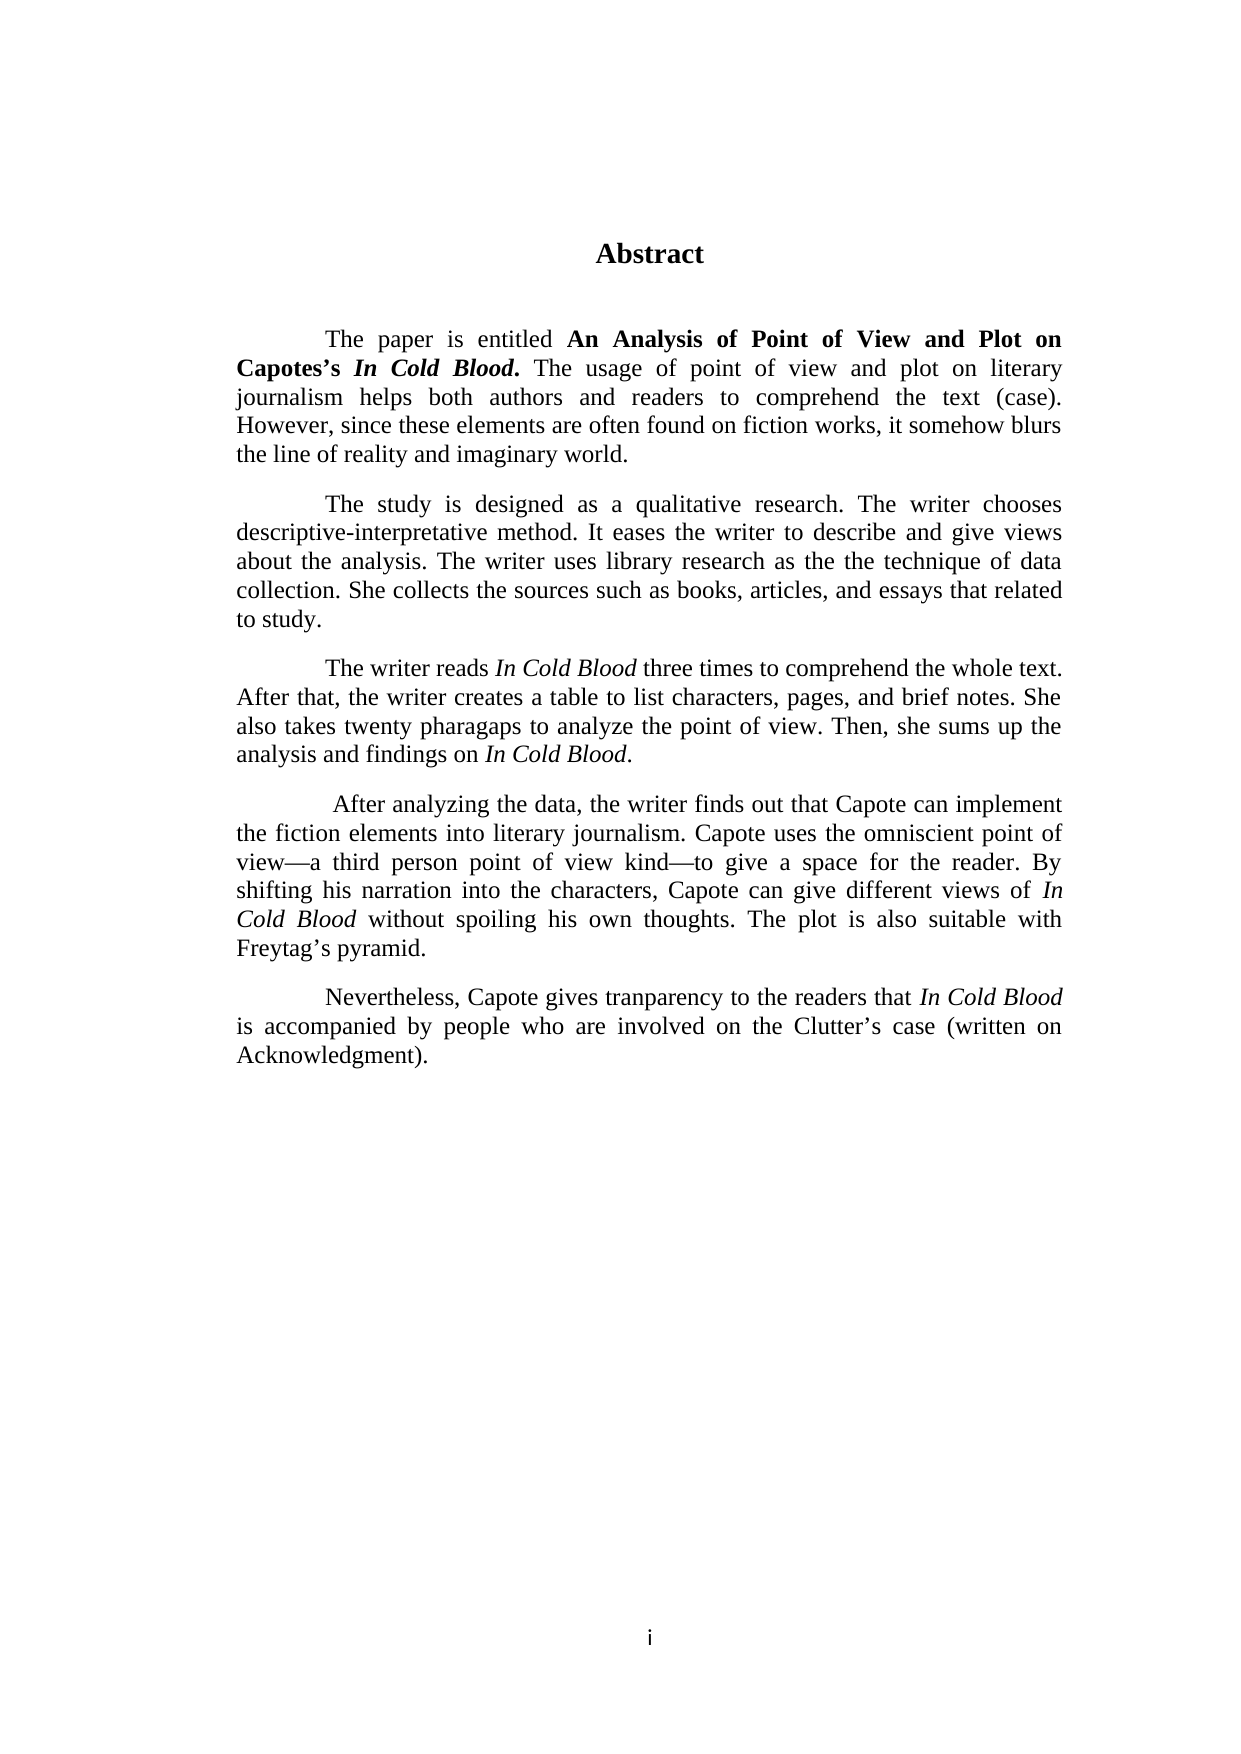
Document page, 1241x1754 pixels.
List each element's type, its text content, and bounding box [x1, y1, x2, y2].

text Abstract [236, 236, 1063, 270]
text After analyzing the data, the writer finds out that Capote can implement the fiction elements into literary journalism. Capote uses the omniscient point of view—a third person point of view kind—to give a space for the reader. By shifting his narration into the characters, Capote can give different views of In Cold Blood without spoiling his own thoughts. The plot is also suitable with Freytag’s pyramid. [236, 789, 1063, 962]
text The paper is entitled An Analysis of Point of View and Plot on Capotes’s In Cold Blood. The usage of point of view and plot on literary journalism helps both authors and readers to comprehend the text (case). However, since these elements are often found on fiction works, it somehow blurs the line of reality and imaginary world. [236, 324, 1063, 468]
text The study is designed as a qualitative research. The writer chooses descriptive-interpretative method. It eases the writer to describe and give views about the analysis. The writer uses library research as the the technique of data collection. She collects the sources such as books, articles, and essays that related to study. [236, 489, 1063, 632]
text Nevertheless, Capote gives tranparency to the readers that In Cold Blood is accompanied by people who are involved on the Clutter’s case (written on Acknowledgment). [236, 982, 1063, 1069]
text The writer reads In Cold Blood three times to comprehend the whole text. After that, the writer creates a table to list characters, pages, and brief notes. She also takes twenty pharagaps to analyze the point of view. Then, she sums up the analysis and findings on In Cold Blood. [236, 653, 1063, 768]
